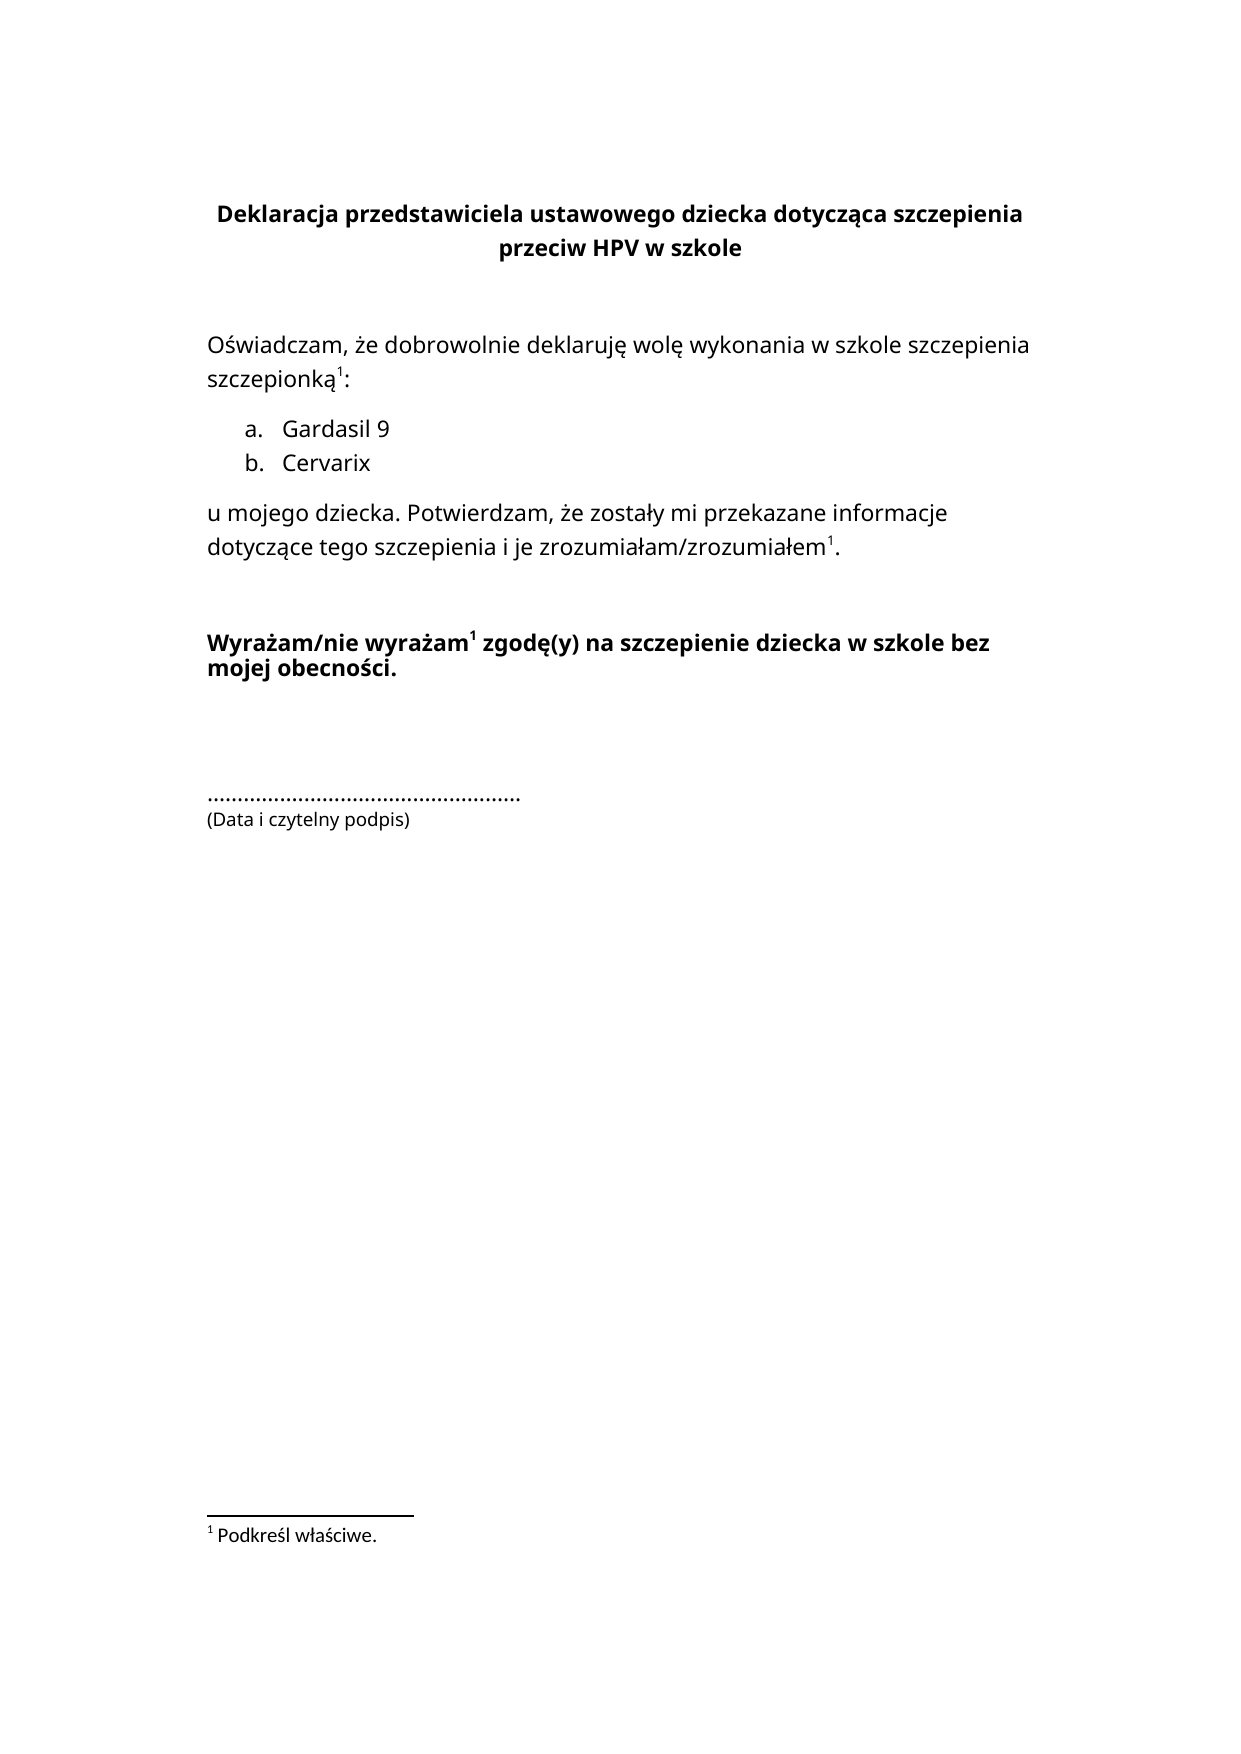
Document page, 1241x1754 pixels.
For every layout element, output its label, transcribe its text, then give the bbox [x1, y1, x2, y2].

text (Data i czytelny podpis) [207, 806, 1033, 831]
list Cervarix [244, 447, 1033, 478]
text Oświadczam, że dobrowolnie deklaruję wolę wykonania w szkole szczepienia szczepionką: [207, 329, 1033, 394]
text u mojego dziecka. Potwierdzam, że zostały mi przekazane informacje dotyczące tego szczepienia i je zrozumiałam/zrozumiałem1. [207, 497, 1033, 562]
text Wyrażam/nie wyrażam1 zgodę(y) na szczepienie dziecka w szkole bez mojej obecności. [207, 631, 1033, 681]
list Gardasil 9 [244, 413, 1033, 444]
text Deklaracja przedstawiciela ustawowego dziecka dotycząca szczepienia przeciw HPV w szkole [207, 198, 1033, 263]
text ………….………………………………… [207, 781, 1033, 806]
